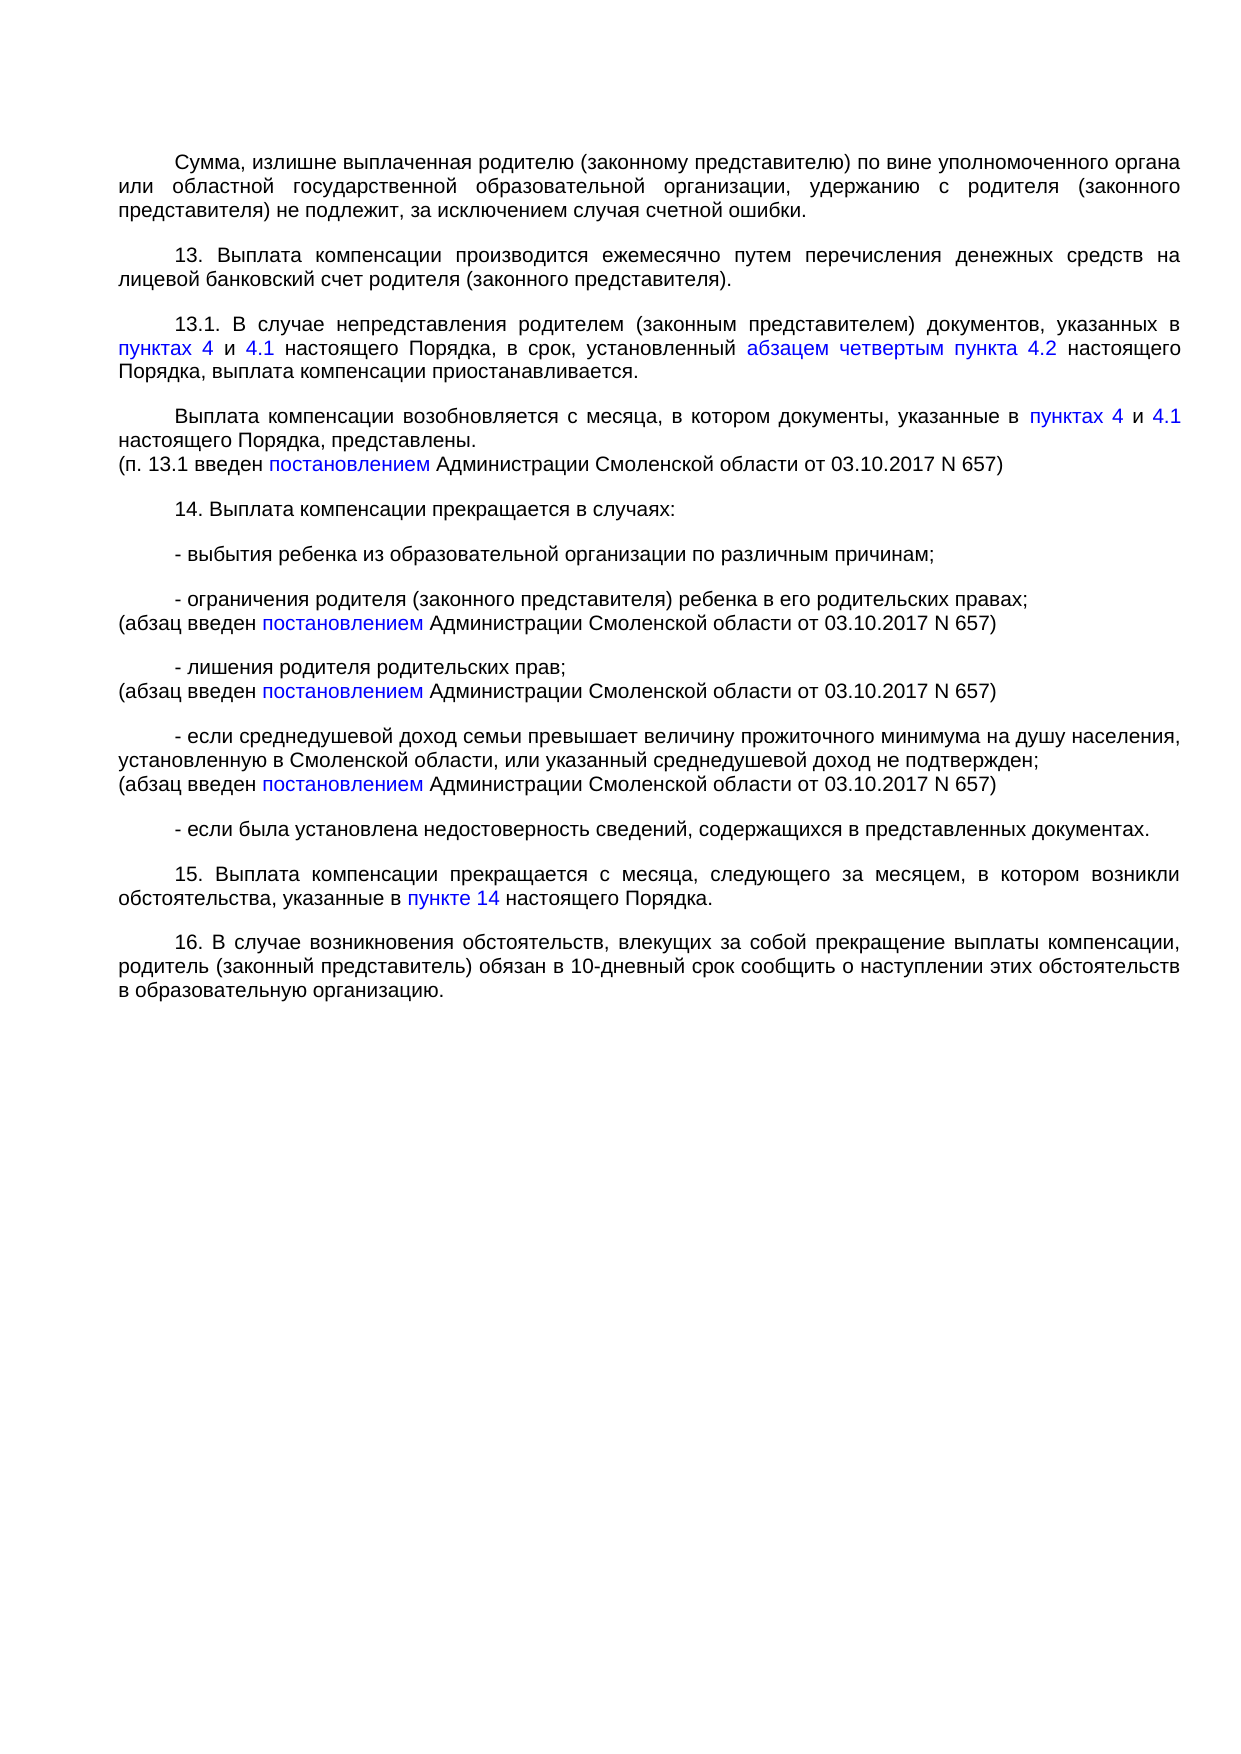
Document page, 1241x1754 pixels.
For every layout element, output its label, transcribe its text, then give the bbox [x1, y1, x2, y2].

text Сумма, излишне выплаченная родителю (законному представителю) по вине уполномоченного органа или областной государственной образовательной организации, удержанию с родителя (законного представителя) не подлежит, за исключением случая счетной ошибки. [118, 150, 1181, 222]
text 14. Выплата компенсации прекращается в случаях: [118, 497, 1181, 521]
text Выплата компенсации возобновляется с месяца, в котором документы, указанные в пунктах 4 и 4.1 настоящего Порядка, представлены. [118, 404, 1181, 452]
text - лишения родителя родительских прав; [118, 655, 1181, 679]
text - если была установлена недостоверность сведений, содержащихся в представленных документах. [118, 817, 1181, 841]
text (п. 13.1 введен постановлением Администрации Смоленской области от 03.10.2017 N 657) [118, 452, 1181, 476]
text 16. В случае возникновения обстоятельств, влекущих за собой прекращение выплаты компенсации, родитель (законный представитель) обязан в 10-дневный срок сообщить о наступлении этих обстоятельств в образовательную организацию. [118, 930, 1181, 1002]
text (абзац введен постановлением Администрации Смоленской области от 03.10.2017 N 657) [118, 610, 1181, 634]
text 13.1. В случае непредставления родителем (законным представителем) документов, указанных в пунктах 4 и 4.1 настоящего Порядка, в срок, установленный абзацем четвертым пункта 4.2 настоящего Порядка, выплата компенсации приостанавливается. [118, 311, 1181, 383]
text 15. Выплата компенсации прекращается с месяца, следующего за месяцем, в котором возникли обстоятельства, указанные в пункте 14 настоящего Порядка. [118, 861, 1181, 909]
text (абзац введен постановлением Администрации Смоленской области от 03.10.2017 N 657) [118, 772, 1181, 796]
text 13. Выплата компенсации производится ежемесячно путем перечисления денежных средств на лицевой банковский счет родителя (законного представителя). [118, 243, 1181, 291]
text (абзац введен постановлением Администрации Смоленской области от 03.10.2017 N 657) [118, 679, 1181, 703]
text - если среднедушевой доход семьи превышает величину прожиточного минимума на душу населения, установленную в Смоленской области, или указанный среднедушевой доход не подтвержден; [118, 724, 1181, 772]
text - ограничения родителя (законного представителя) ребенка в его родительских правах; [118, 586, 1181, 610]
text - выбытия ребенка из образовательной организации по различным причинам; [118, 542, 1181, 566]
